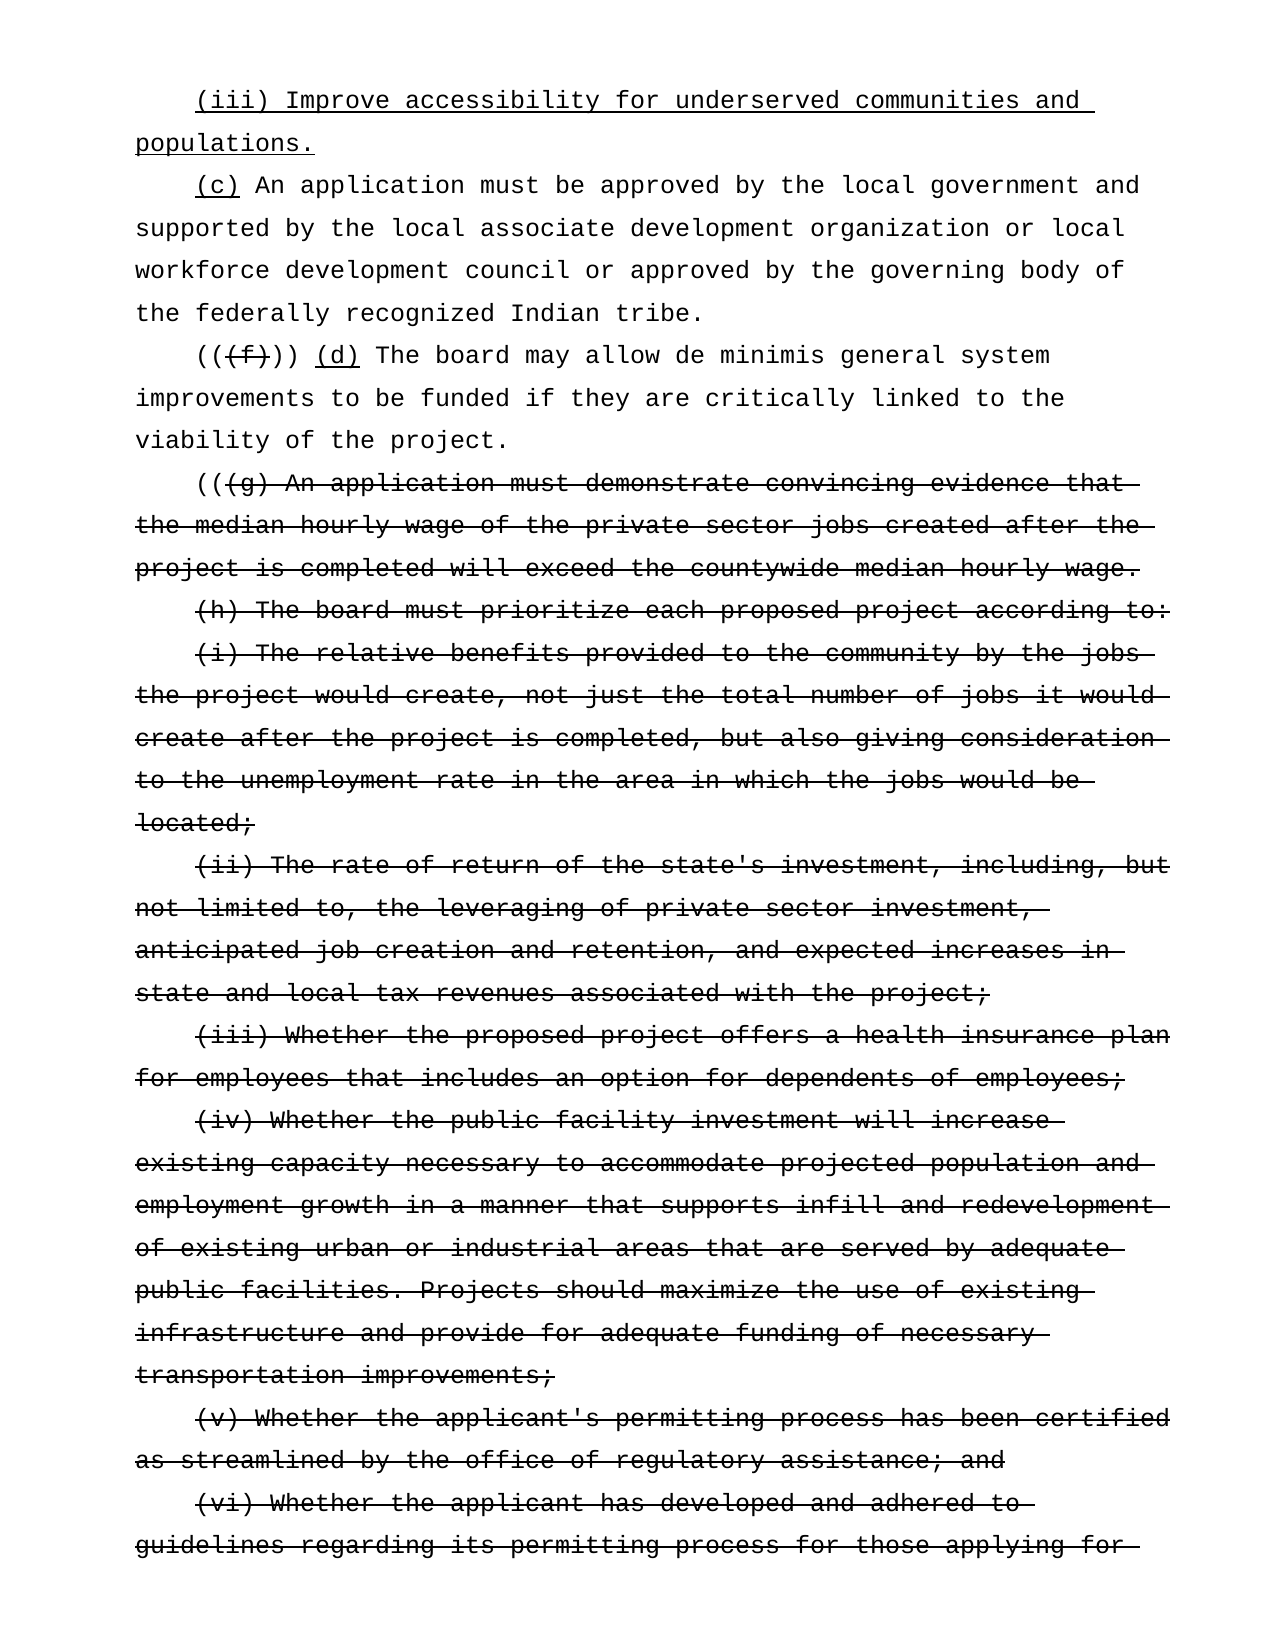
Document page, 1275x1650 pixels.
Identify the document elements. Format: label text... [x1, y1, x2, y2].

text (iv) Whether the public facility investment will increase existing capacity necessary to accommodate projected population and employment growth in a manner that supports infill and redevelopment of existing urban or industrial areas that are served by adequate public facilities. Projects should maximize the use of existing infrastructure and provide for adequate funding of necessary transportation improvements; [135, 1208, 1170, 1392]
text (((f))) (d) The board may allow de minimis general system improvements to be funded if they are critically linked to the viability of the project. [135, 330, 1170, 457]
text (i) The relative benefits provided to the community by the jobs the project would create, not just the total number of jobs it would create after the project is completed, but also giving consideration to the unemployment rate in the area in which the jobs would be located; [135, 698, 1170, 739]
text (((g) An application must demonstrate convincing evidence that the median hourly wage of the private sector jobs created after the project is completed will exceed the countywide median hourly wage. [135, 457, 1170, 585]
text (ii) The rate of return of the state's investment, including, but not limited to, the leveraging of private sector investment, anticipated job creation and retention, and expected increases in state and local tax revenues associated with the project; [135, 840, 1170, 1010]
text (h) The board must prioritize each proposed project according to: [135, 585, 1170, 627]
text (i) The relative benefits provided to the community by the jobs the project would create, not just the total number of jobs it would create after the project is completed, but also giving consideration to the unemployment rate in the area in which the jobs would be located; [135, 741, 1170, 840]
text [135, 1477, 1170, 1562]
text (iv) Whether the public facility investment will increase existing capacity necessary to accommodate projected population and employment growth in a manner that supports infill and redevelopment of existing urban or industrial areas that are served by adequate public facilities. Projects should maximize the use of existing infrastructure and provide for adequate funding of necessary transportation improvements; [135, 1095, 1170, 1206]
text (c) An application must be approved by the local government and supported by the local associate development organization or local workforce development council or approved by the governing body of the federally recognized Indian tribe. [135, 160, 1170, 330]
text (v) Whether the applicant's permitting process has been certified as streamlined by the office of regulatory assistance; and [135, 1392, 1170, 1477]
text (iii) Whether the proposed project offers a health insurance plan for employees that includes an option for dependents of employees; [135, 1010, 1170, 1095]
text (iii) Improve accessibility for underserved communities and populations. [135, 75, 1170, 160]
text (i) The relative benefits provided to the community by the jobs the project would create, not just the total number of jobs it would create after the project is completed, but also giving consideration to the unemployment rate in the area in which the jobs would be located; [135, 627, 1170, 696]
